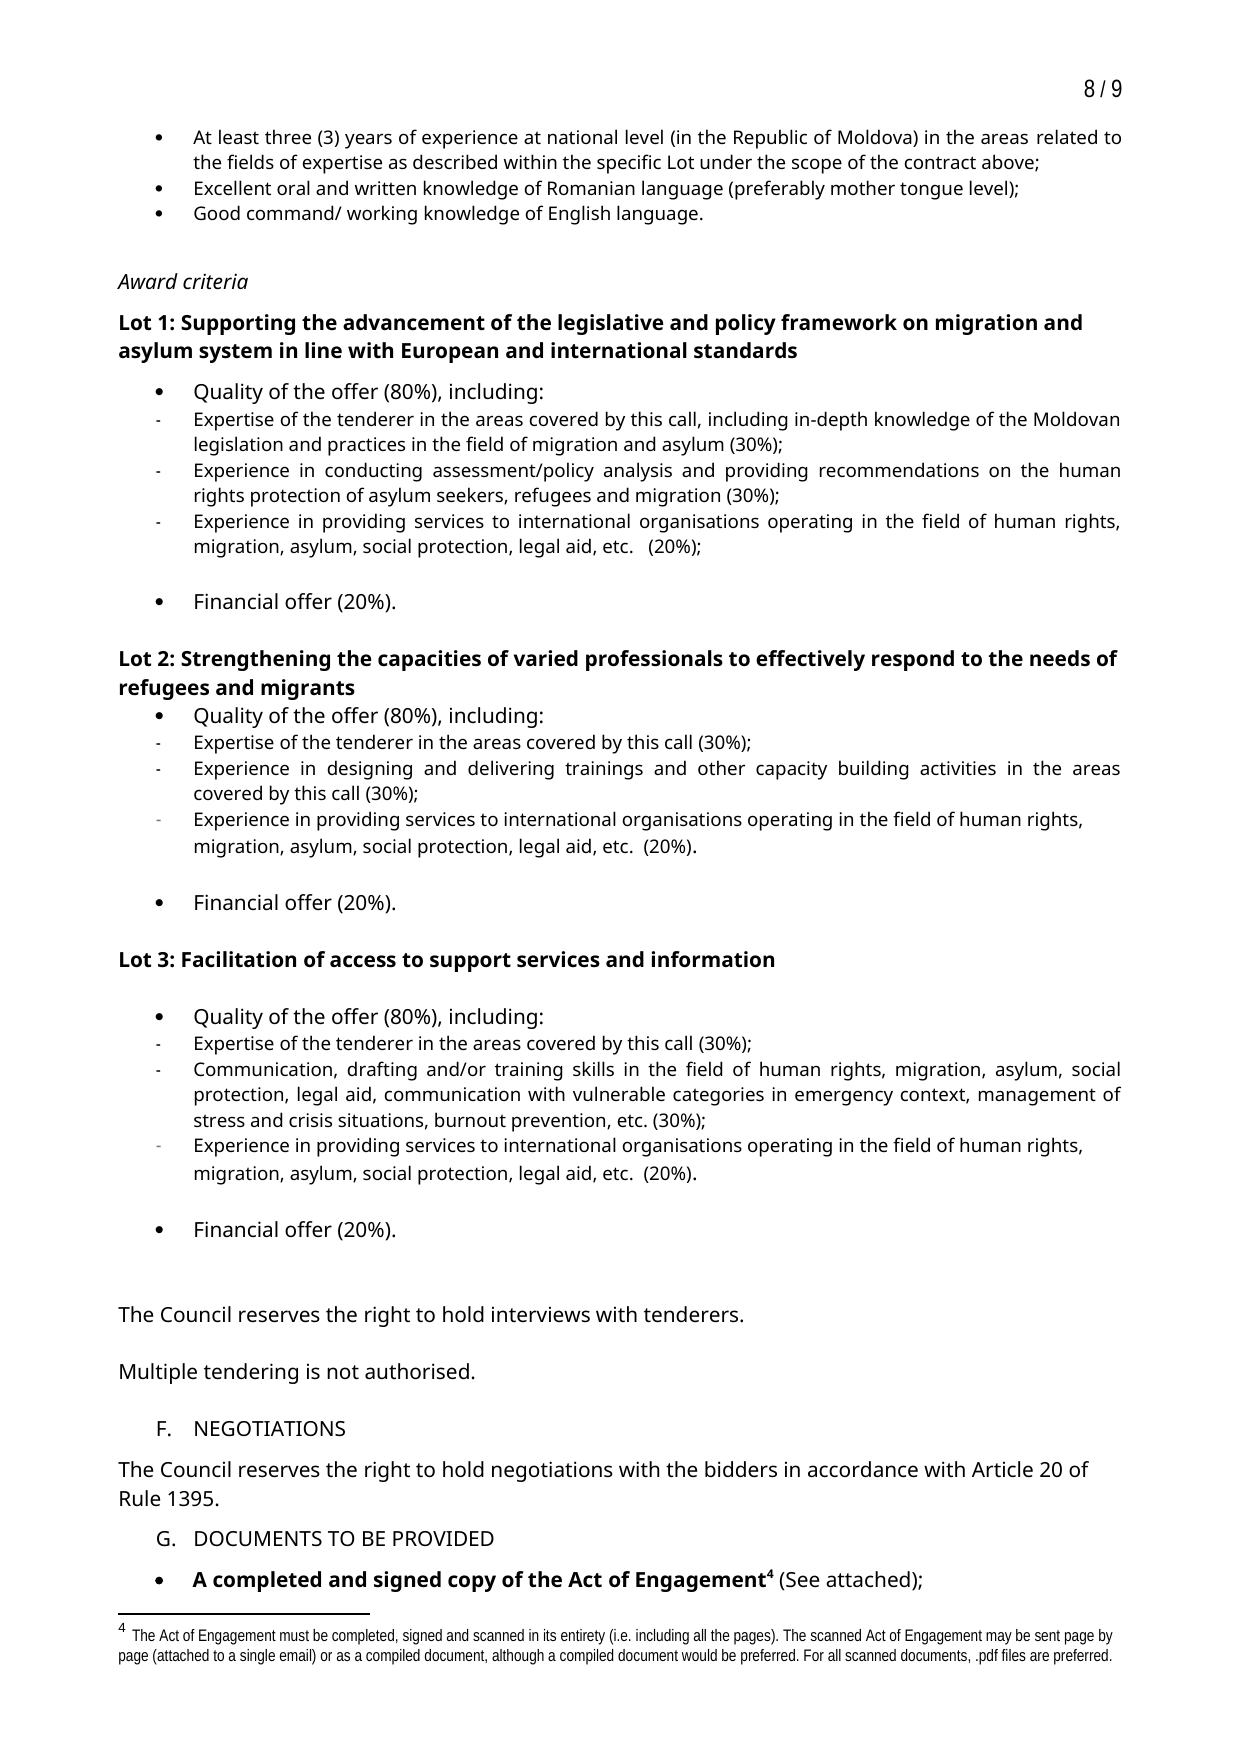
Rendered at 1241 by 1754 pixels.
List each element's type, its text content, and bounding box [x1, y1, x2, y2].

list Experience in providing services to international organisations operating in the field of human rights, migration, asylum, social protection, legal aid, etc. (20%); [156, 508, 1122, 559]
list Quality of the offer (80%), including: [156, 701, 1122, 729]
list Good command/ working knowledge of English language. [156, 201, 1122, 226]
list NEGOTIATIONS [156, 1414, 1122, 1443]
list Financial offer (20%). [156, 1215, 1122, 1244]
text Lot 1: Supporting the advancement of the legislative and policy framework on migration and asylum system in line with European and international standards [118, 308, 1122, 365]
list Quality of the offer (80%), including: [156, 1002, 1122, 1031]
text Lot 3: Facilitation of access to support services and information [118, 945, 1122, 974]
text The Council reserves the right to hold interviews with tenderers. [118, 1301, 1122, 1329]
list Quality of the offer (80%), including: [156, 377, 1122, 406]
list Expertise of the tenderer in the areas covered by this call (30%); [156, 729, 1122, 755]
list Excellent oral and written knowledge of Romanian language (preferably mother tongue level); [156, 175, 1122, 201]
list Experience in providing services to international organisations operating in the field of human rights, migration, asylum, social protection, legal aid, etc. (20%). [156, 806, 1122, 860]
text Multiple tendering is not authorised. [118, 1357, 1122, 1386]
list Communication, drafting and/or training skills in the field of human rights, migration, asylum, social protection, legal aid, communication with vulnerable categories in emergency context, management of stress and crisis situations, burnout prevention, etc. (30%); [156, 1056, 1122, 1133]
list Experience in designing and delivering trainings and other capacity building activities in the areas covered by this call (30%); [156, 755, 1122, 806]
list Expertise of the tenderer in the areas covered by this call (30%); [156, 1031, 1122, 1056]
list Experience in providing services to international organisations operating in the field of human rights, migration, asylum, social protection, legal aid, etc. (20%). [156, 1133, 1122, 1187]
list Financial offer (20%). [156, 888, 1122, 917]
text Award criteria [118, 267, 1122, 296]
text The Council reserves the right to hold negotiations with the bidders in accordance with Article 20 of Rule 1395. [118, 1455, 1122, 1512]
list Financial offer (20%). [156, 587, 1122, 616]
list Expertise of the tenderer in the areas covered by this call, including in-depth knowledge of the Moldovan legislation and practices in the field of migration and asylum (30%); [156, 406, 1122, 457]
list Experience in conducting assessment/policy analysis and providing recommendations on the human rights protection of asylum seekers, refugees and migration (30%); [156, 457, 1122, 508]
list A completed and signed copy of the Act of Engagement (See attached); [155, 1566, 1122, 1594]
text Lot 2: Strengthening the capacities of varied professionals to effectively respond to the needs of refugees and migrants [118, 644, 1122, 701]
list DOCUMENTS TO BE PROVIDED [156, 1524, 1122, 1553]
